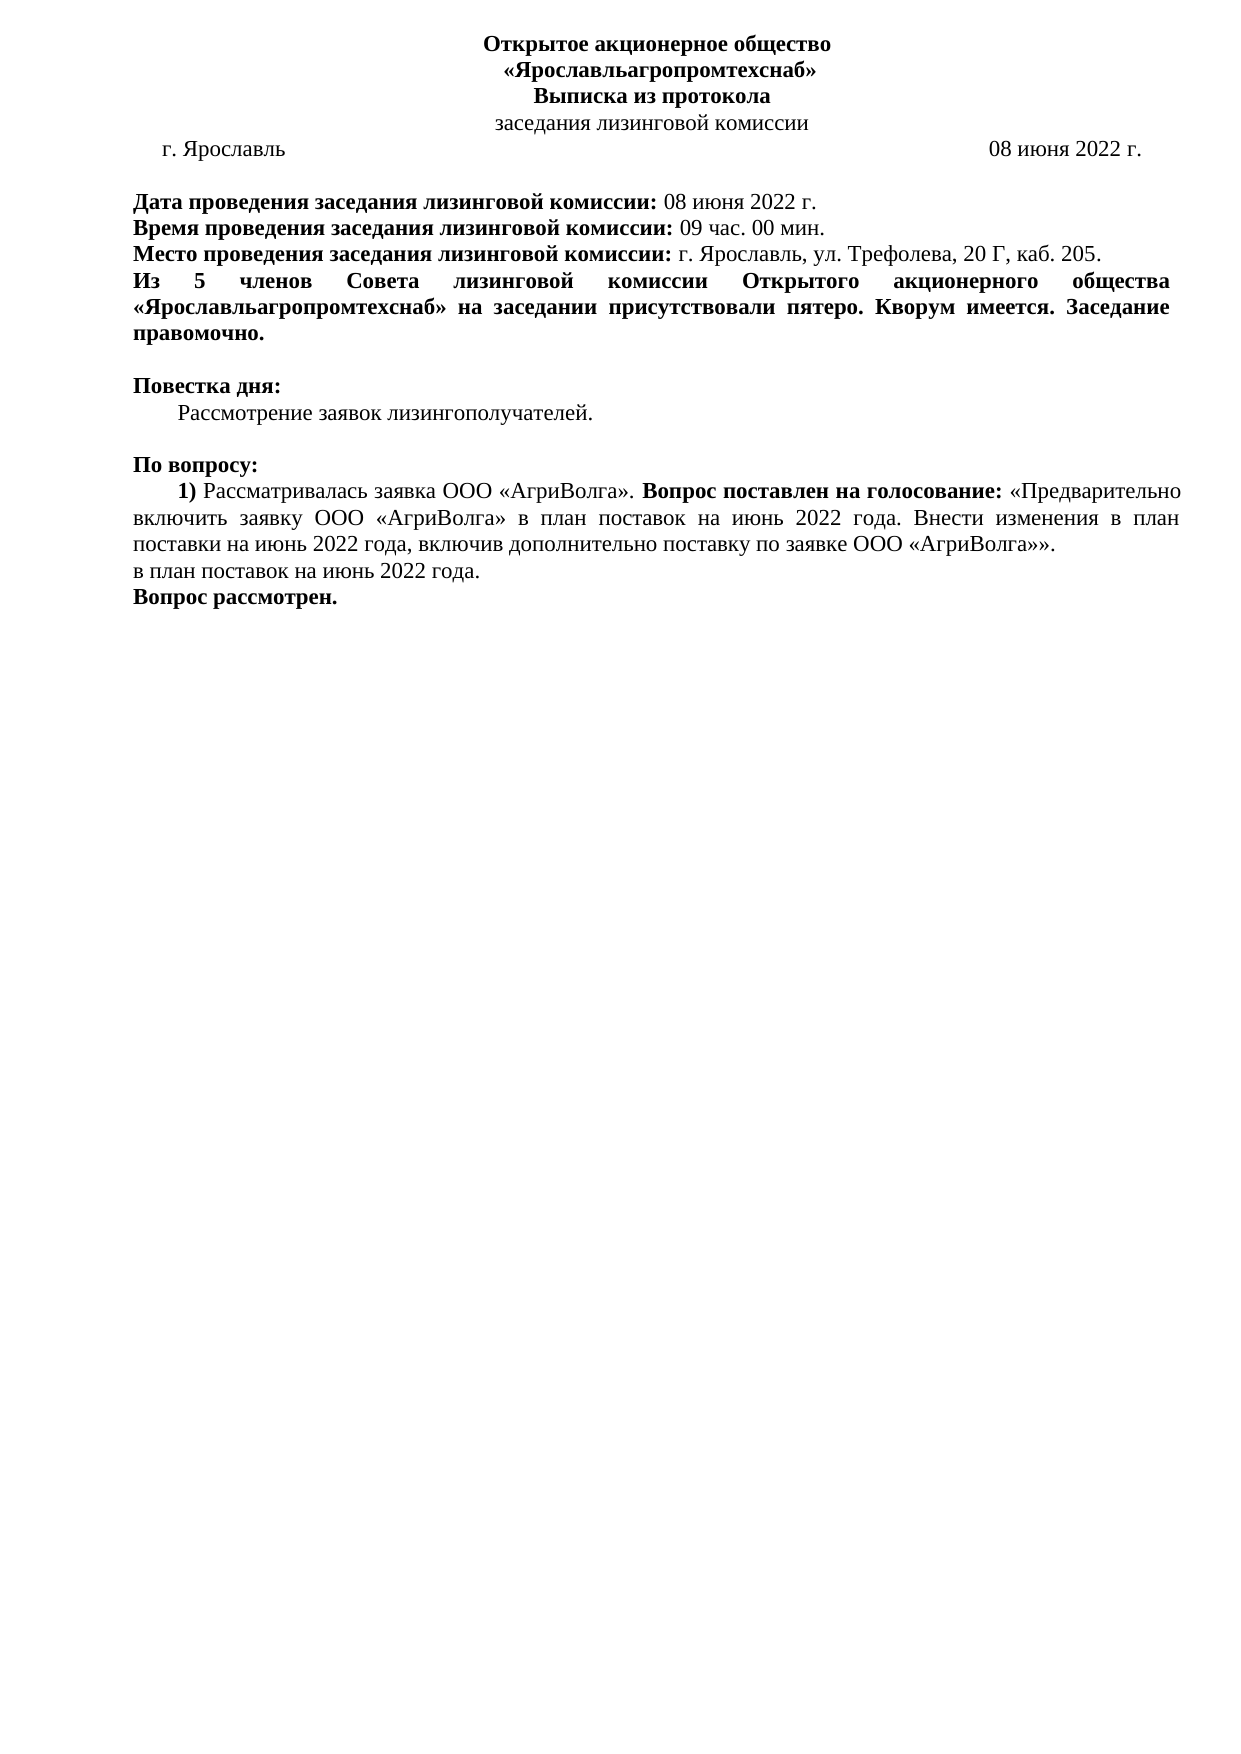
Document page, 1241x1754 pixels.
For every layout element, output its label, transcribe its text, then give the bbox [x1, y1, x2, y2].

list 1) Рассматривалась заявка ООО «АгриВолга». Вопрос поставлен на голосование: «Предварительно включить заявку ООО «АгриВолга» в план поставок на июнь 2022 года. Внести изменения в план поставки на июнь 2022 года, включив дополнительно поставку по заявке ООО «АгриВолга»». [133, 478, 1181, 557]
text Повестка дня: [133, 372, 1171, 398]
text Из 5 членов Совета лизинговой комиссии Открытого акционерного общества «Ярославльагропромтехснаб» на заседании присутствовали пятеро. Кворум имеется. Заседание правомочно. [133, 267, 1171, 346]
text Открытое акционерное общество [133, 29, 1181, 56]
text Рассмотрение заявок лизингополучателей. [177, 398, 1171, 425]
text в план поставок на июнь 2022 года. [133, 557, 1181, 583]
text Выписка из протокола [133, 82, 1171, 109]
text г. Ярославль 08 июня 2022 г. [133, 135, 1171, 161]
list Вопрос рассмотрен. [133, 583, 1181, 609]
text заседания лизинговой комиссии [133, 109, 1171, 135]
text «Ярославльагропромтехснаб» [133, 56, 1181, 82]
text По вопросу: [133, 451, 1181, 478]
text Время проведения заседания лизинговой комиссии: 09 час. 00 мин. [133, 214, 1171, 240]
text Место проведения заседания лизинговой комиссии: г. Ярославль, ул. Трефолева, 20 Г, каб. 205. [133, 240, 1171, 267]
text Дата проведения заседания лизинговой комиссии: 08 июня 2022 г. [133, 188, 1171, 214]
